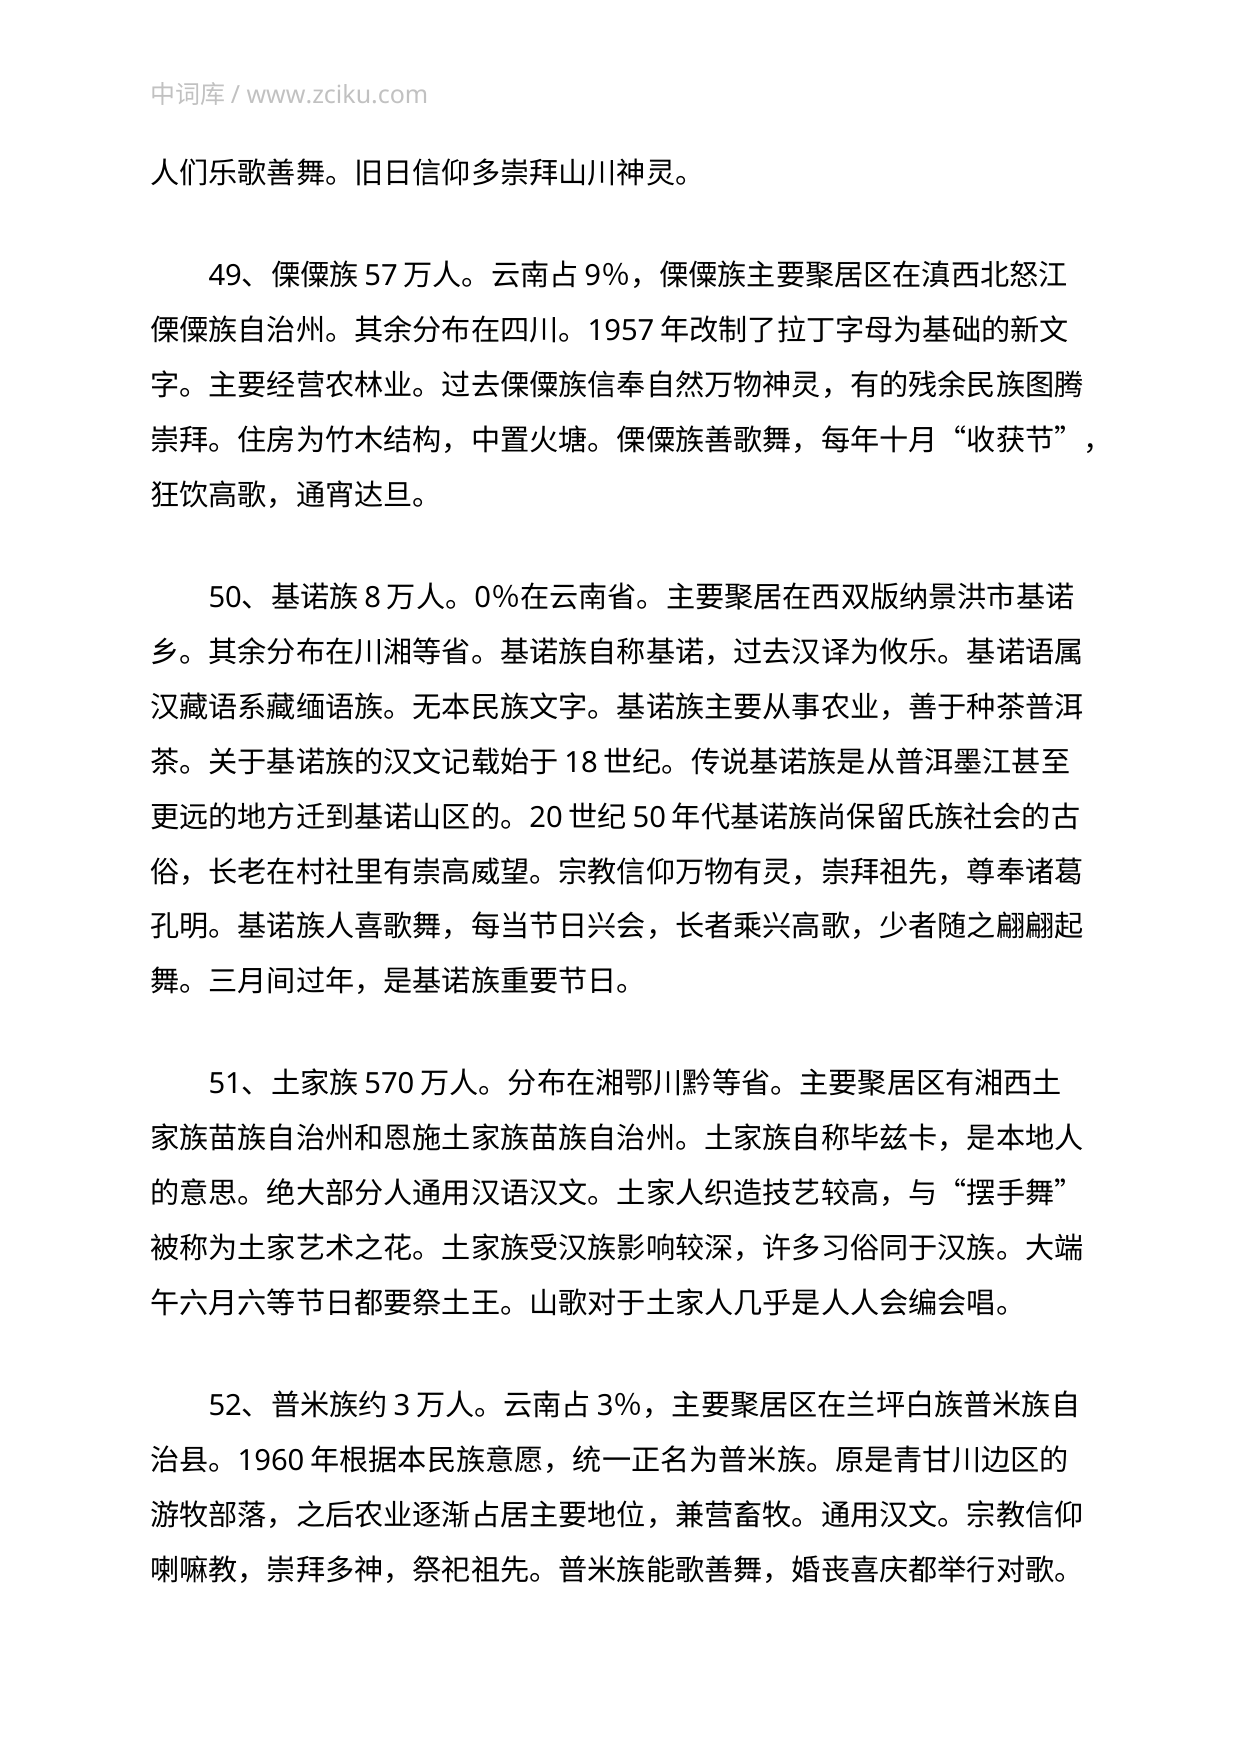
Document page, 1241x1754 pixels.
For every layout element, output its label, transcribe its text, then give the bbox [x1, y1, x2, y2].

text 49、傈僳族57万人。云南占9％，傈僳族主要聚居区在滇西北怒江傈僳族自治州。其余分布在四川。1957年改制了拉丁字母为基础的新文字。主要经营农林业。过去傈僳族信奉自然万物神灵，有的残余民族图腾崇拜。住房为竹木结构，中置火塘。傈僳族善歌舞，每年十月“收获节”，狂饮高歌，通宵达旦。 [150, 252, 1090, 514]
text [150, 150, 1090, 192]
text 50、基诺族8万人。0％在云南省。主要聚居在西双版纳景洪市基诺乡。其余分布在川湘等省。基诺族自称基诺，过去汉译为攸乐。基诺语属汉藏语系藏缅语族。无本民族文字。基诺族主要从事农业，善于种茶普洱茶。关于基诺族的汉文记载始于18世纪。传说基诺族是从普洱墨江甚至更远的地方迁到基诺山区的。20世纪50年代基诺族尚保留氏族社会的古俗，长老在村社里有崇高威望。宗教信仰万物有灵，崇拜祖先，尊奉诸葛孔明。基诺族人喜歌舞，每当节日兴会，长者乘兴高歌，少者随之翩翩起舞。三月间过年，是基诺族重要节日。 [150, 573, 1090, 1000]
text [150, 1381, 1090, 1588]
text 51、土家族570万人。分布在湘鄂川黔等省。主要聚居区有湘西土家族苗族自治州和恩施土家族苗族自治州。土家族自称毕兹卡，是本地人的意思。绝大部分人通用汉语汉文。土家人织造技艺较高，与“摆手舞”被称为土家艺术之花。土家族受汉族影响较深，许多习俗同于汉族。大端午六月六等节日都要祭土王。山歌对于土家人几乎是人人会编会唱。 [150, 1060, 1090, 1322]
